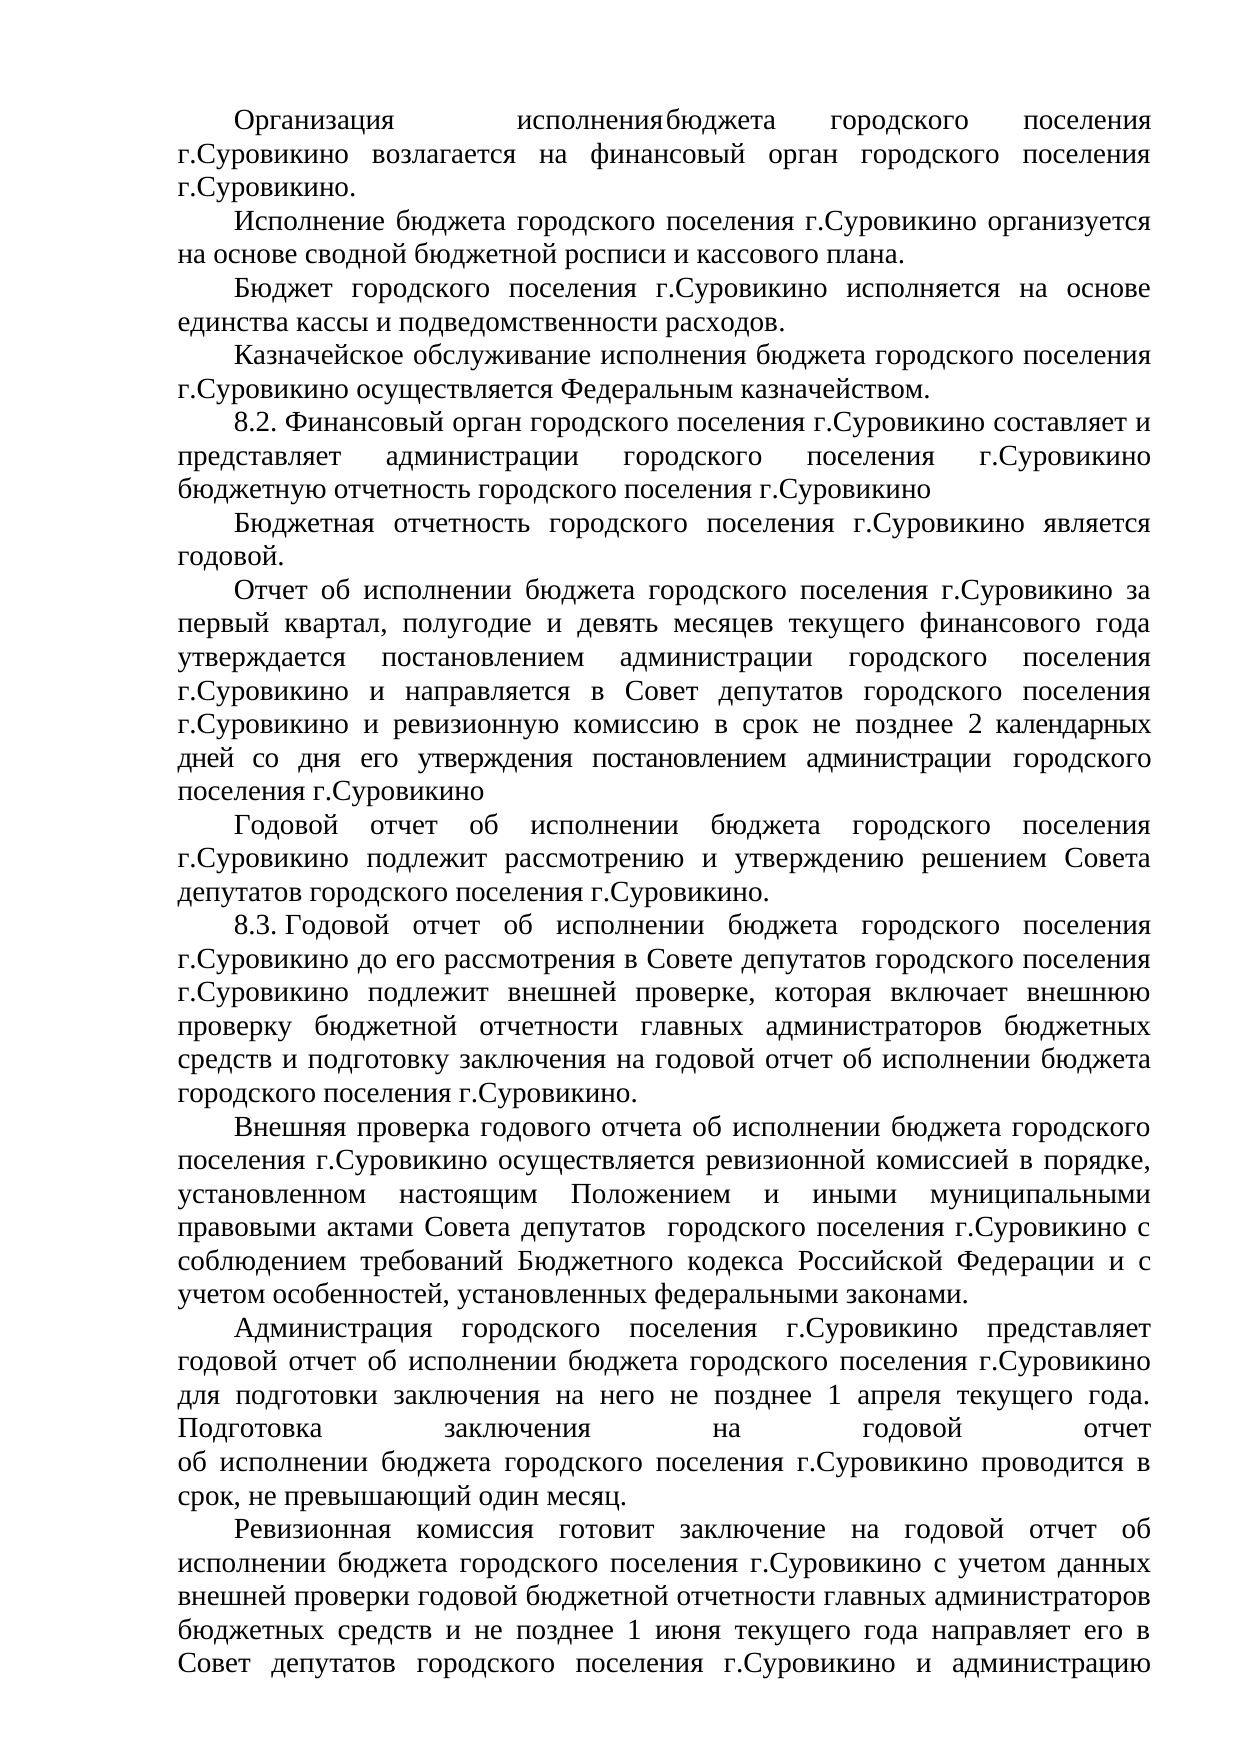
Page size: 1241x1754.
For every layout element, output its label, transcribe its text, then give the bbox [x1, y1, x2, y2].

text 8.3. Годовой отчет об исполнении бюджета городского поселения г.Суровикино до его рассмотрения в Совете депутатов городского поселения г.Суровикино подлежит внешней проверке, которая включает внешнюю проверку бюджетной отчетности главных администраторов бюджетных средств и подготовку заключения на годовой отчет об исполнении бюджета городского поселения г.Суровикино. [177, 907, 1152, 1109]
text Бюджетная отчетность городского поселения г.Суровикино является годовой. [177, 505, 1152, 572]
text 8.2. Финансовый орган городского поселения г.Суровикино составляет и представляет администрации городского поселения г.Суровикино бюджетную отчетность городского поселения г.Суровикино [177, 404, 1152, 505]
text Организация исполнения бюджета городского поселения г.Суровикино возлагается на финансовый орган городского поселения г.Суровикино. [177, 102, 1152, 203]
text Администрация городского поселения г.Суровикино представляет годовой отчет об исполнении бюджета городского поселения г.Суровикино для подготовки заключения на него не позднее 1 апреля текущего года. Подготовка заключения на годовой отчет об исполнении бюджета городского поселения г.Суровикино проводится в срок, не превышающий один месяц. [177, 1310, 1152, 1511]
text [177, 1511, 1152, 1679]
text Казначейское обслуживание исполнения бюджета городского поселения г.Суровикино осуществляется Федеральным казначейством. [177, 337, 1152, 404]
text Годовой отчет об исполнении бюджета городского поселения г.Суровикино подлежит рассмотрению и утверждению решением Совета депутатов городского поселения г.Суровикино. [177, 807, 1152, 907]
text Исполнение бюджета городского поселения г.Суровикино организуется на основе сводной бюджетной росписи и кассового плана. [177, 203, 1152, 270]
text Внешняя проверка годового отчета об исполнении бюджета городского поселения г.Суровикино осуществляется ревизионной комиссией в порядке, установленном настоящим Положением и иными муниципальными правовыми актами Совета депутатов городского поселения г.Суровикино с соблюдением требований Бюджетного кодекса Российской Федерации и с учетом особенностей, установленных федеральными законами. [177, 1109, 1152, 1310]
text Отчет об исполнении бюджета городского поселения г.Суровикино за первый квартал, полугодие и девять месяцев текущего финансового года утверждается постановлением администрации городского поселения г.Суровикино и направляется в Совет депутатов городского поселения г.Суровикино и ревизионную комиссию в срок не позднее 2 календарных дней со дня его утверждения постановлением администрации городского поселения г.Суровикино [177, 572, 1152, 807]
text Бюджет городского поселения г.Суровикино исполняется на основе единства кассы и подведомственности расходов. [177, 270, 1152, 337]
